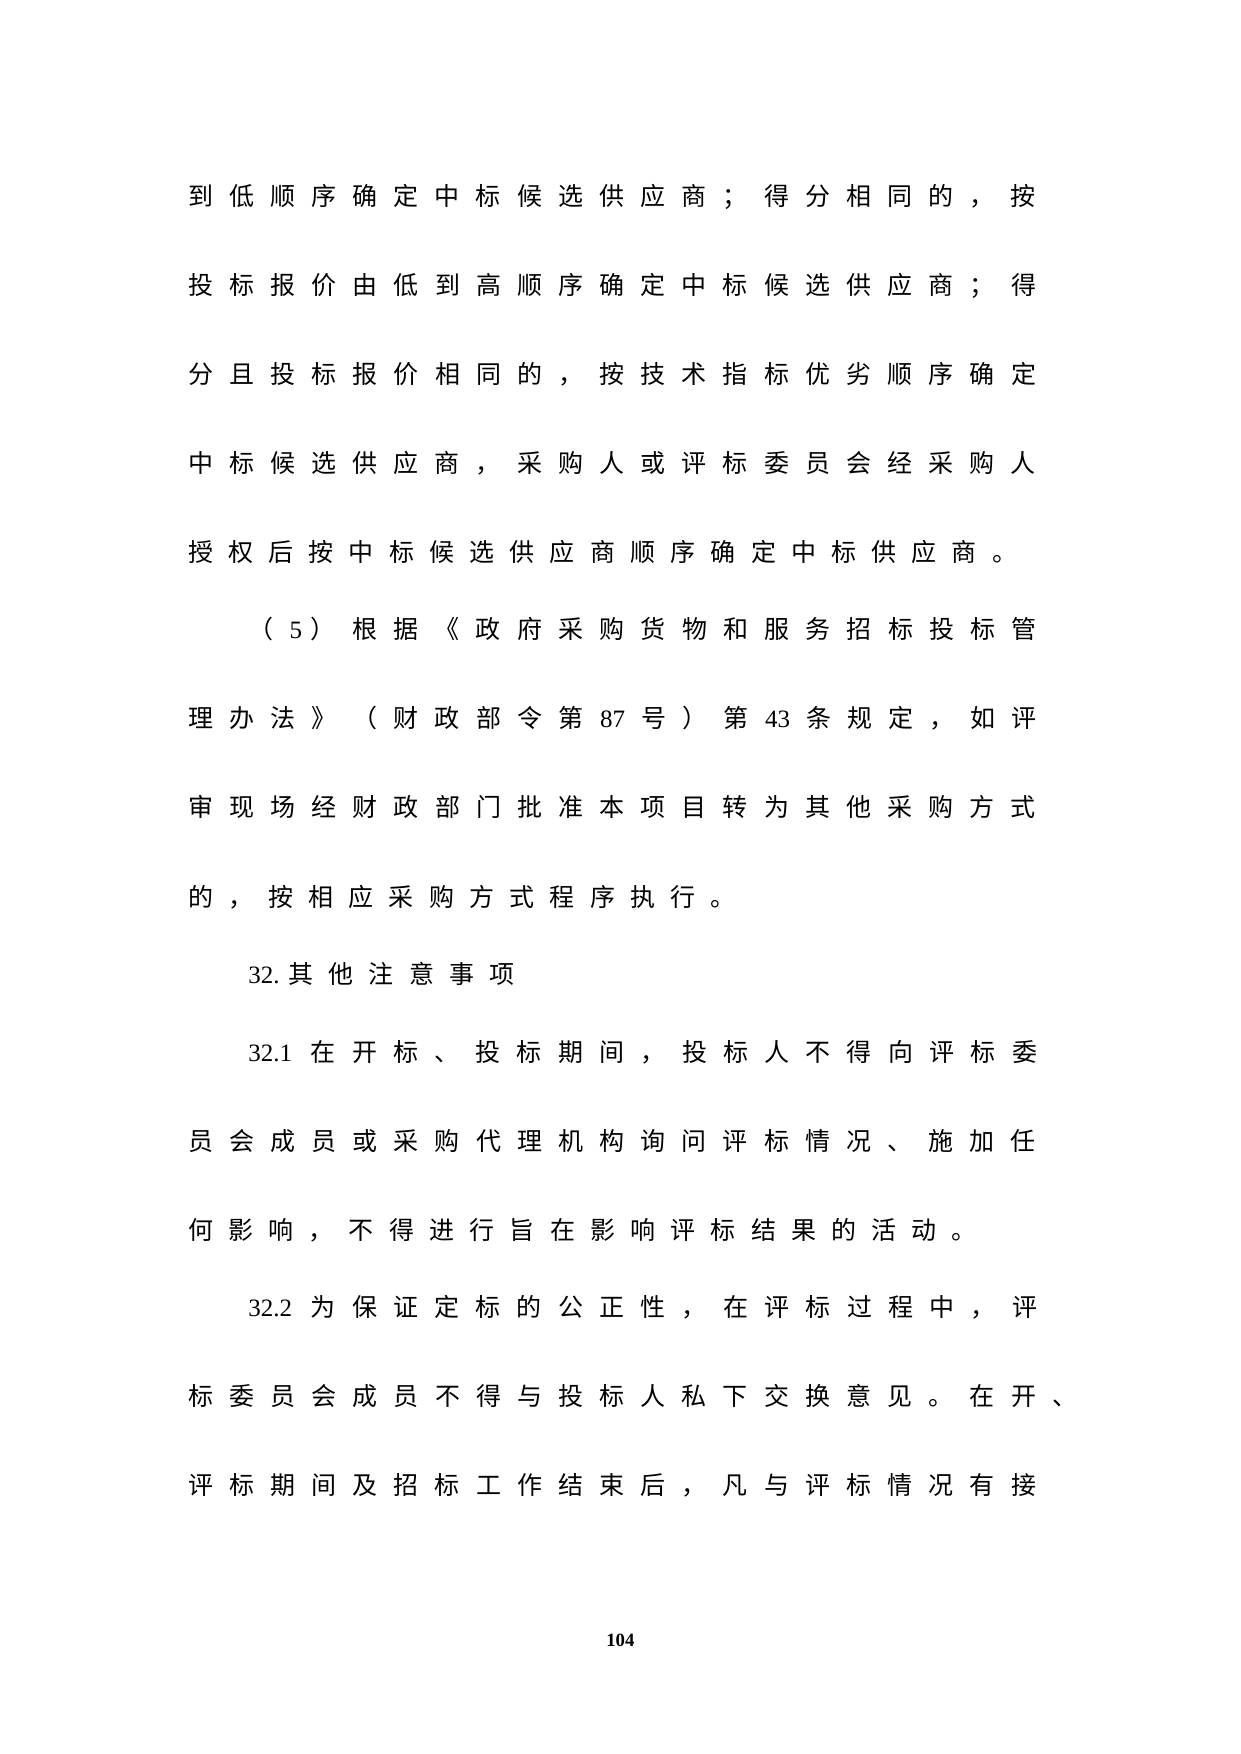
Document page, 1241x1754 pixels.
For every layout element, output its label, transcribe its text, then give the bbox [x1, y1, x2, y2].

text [188, 1276, 1052, 1513]
text 32. 其他注意事项 [188, 943, 1052, 1002]
text 32.1 在开标、投标期间，投标人不得向评标委员会成员或采购代理机构询问评标情况、施加任何影响，不得进行旨在影响评标结果的活动。 [188, 1020, 1052, 1258]
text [188, 164, 1052, 580]
text （5）根据《政府采购货物和服务招标投标管理办法》（财政部令第87号）第43条规定，如评审现场经财政部门批准本项目转为其他采购方式的，按相应采购方式程序执行。 [188, 598, 1052, 925]
